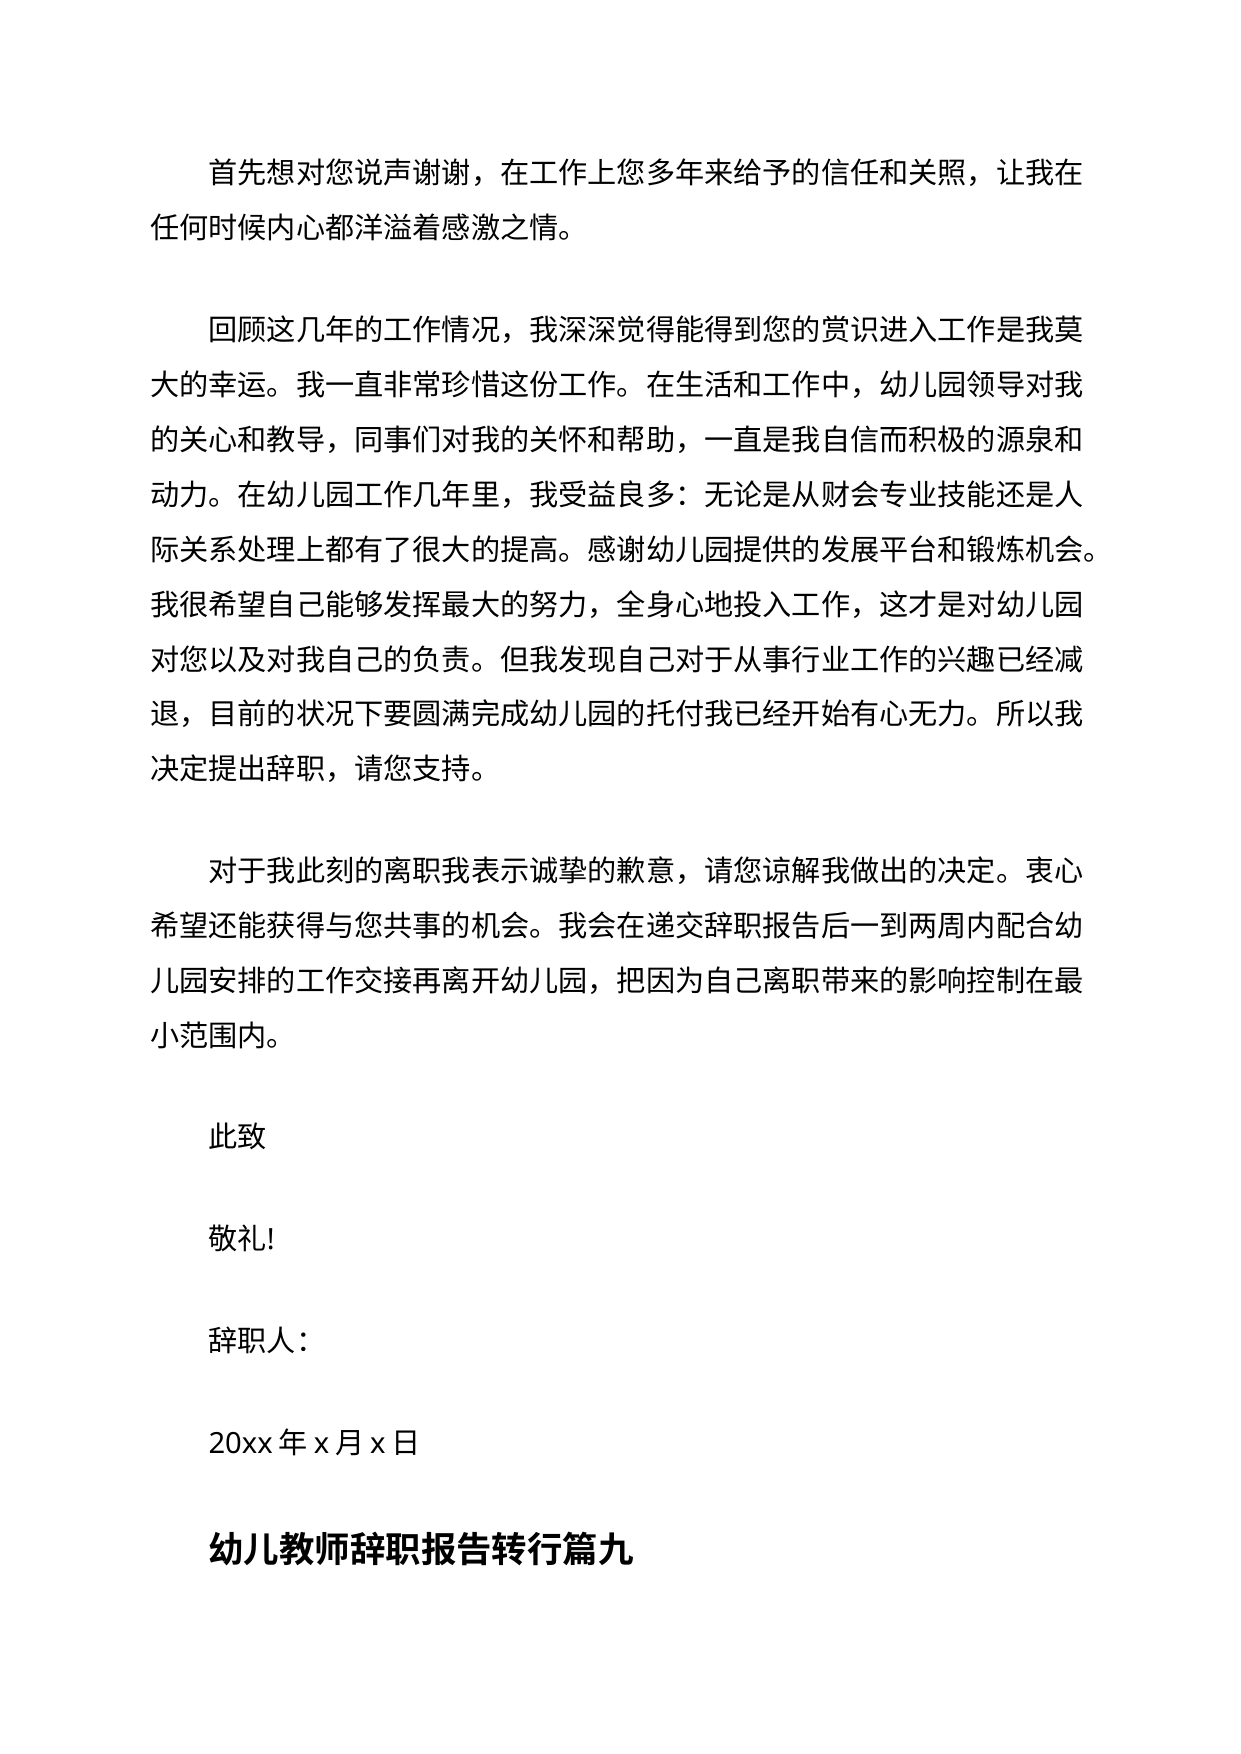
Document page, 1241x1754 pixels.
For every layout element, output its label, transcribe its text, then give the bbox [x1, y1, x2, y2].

text 敬礼! [150, 1216, 1090, 1258]
text 回顾这几年的工作情况，我深深觉得能得到您的赏识进入工作是我莫大的幸运。我一直非常珍惜这份工作。在生活和工作中，幼儿园领导对我的关心和教导，同事们对我的关怀和帮助，一直是我自信而积极的源泉和动力。在幼儿园工作几年里，我受益良多：无论是从财会专业技能还是人际关系处理上都有了很大的提高。感谢幼儿园提供的发展平台和锻炼机会。我很希望自己能够发挥最大的努力，全身心地投入工作，这才是对幼儿园对您以及对我自己的负责。但我发现自己对于从事行业工作的兴趣已经减退，目前的状况下要圆满完成幼儿园的托付我已经开始有心无力。所以我决定提出辞职，请您支持。 [150, 307, 1090, 788]
text 幼儿教师辞职报告转行篇九 [150, 1522, 1090, 1573]
text 此致 [150, 1114, 1090, 1156]
text 对于我此刻的离职我表示诚挚的歉意，请您谅解我做出的决定。衷心希望还能获得与您共事的机会。我会在递交辞职报告后一到两周内配合幼儿园安排的工作交接再离开幼儿园，把因为自己离职带来的影响控制在最小范围内。 [150, 848, 1090, 1054]
text 首先想对您说声谢谢，在工作上您多年来给予的信任和关照，让我在任何时候内心都洋溢着感激之情。 [150, 150, 1090, 247]
text 20xx年x月x日 [150, 1419, 1090, 1462]
text 辞职人： [150, 1318, 1090, 1360]
